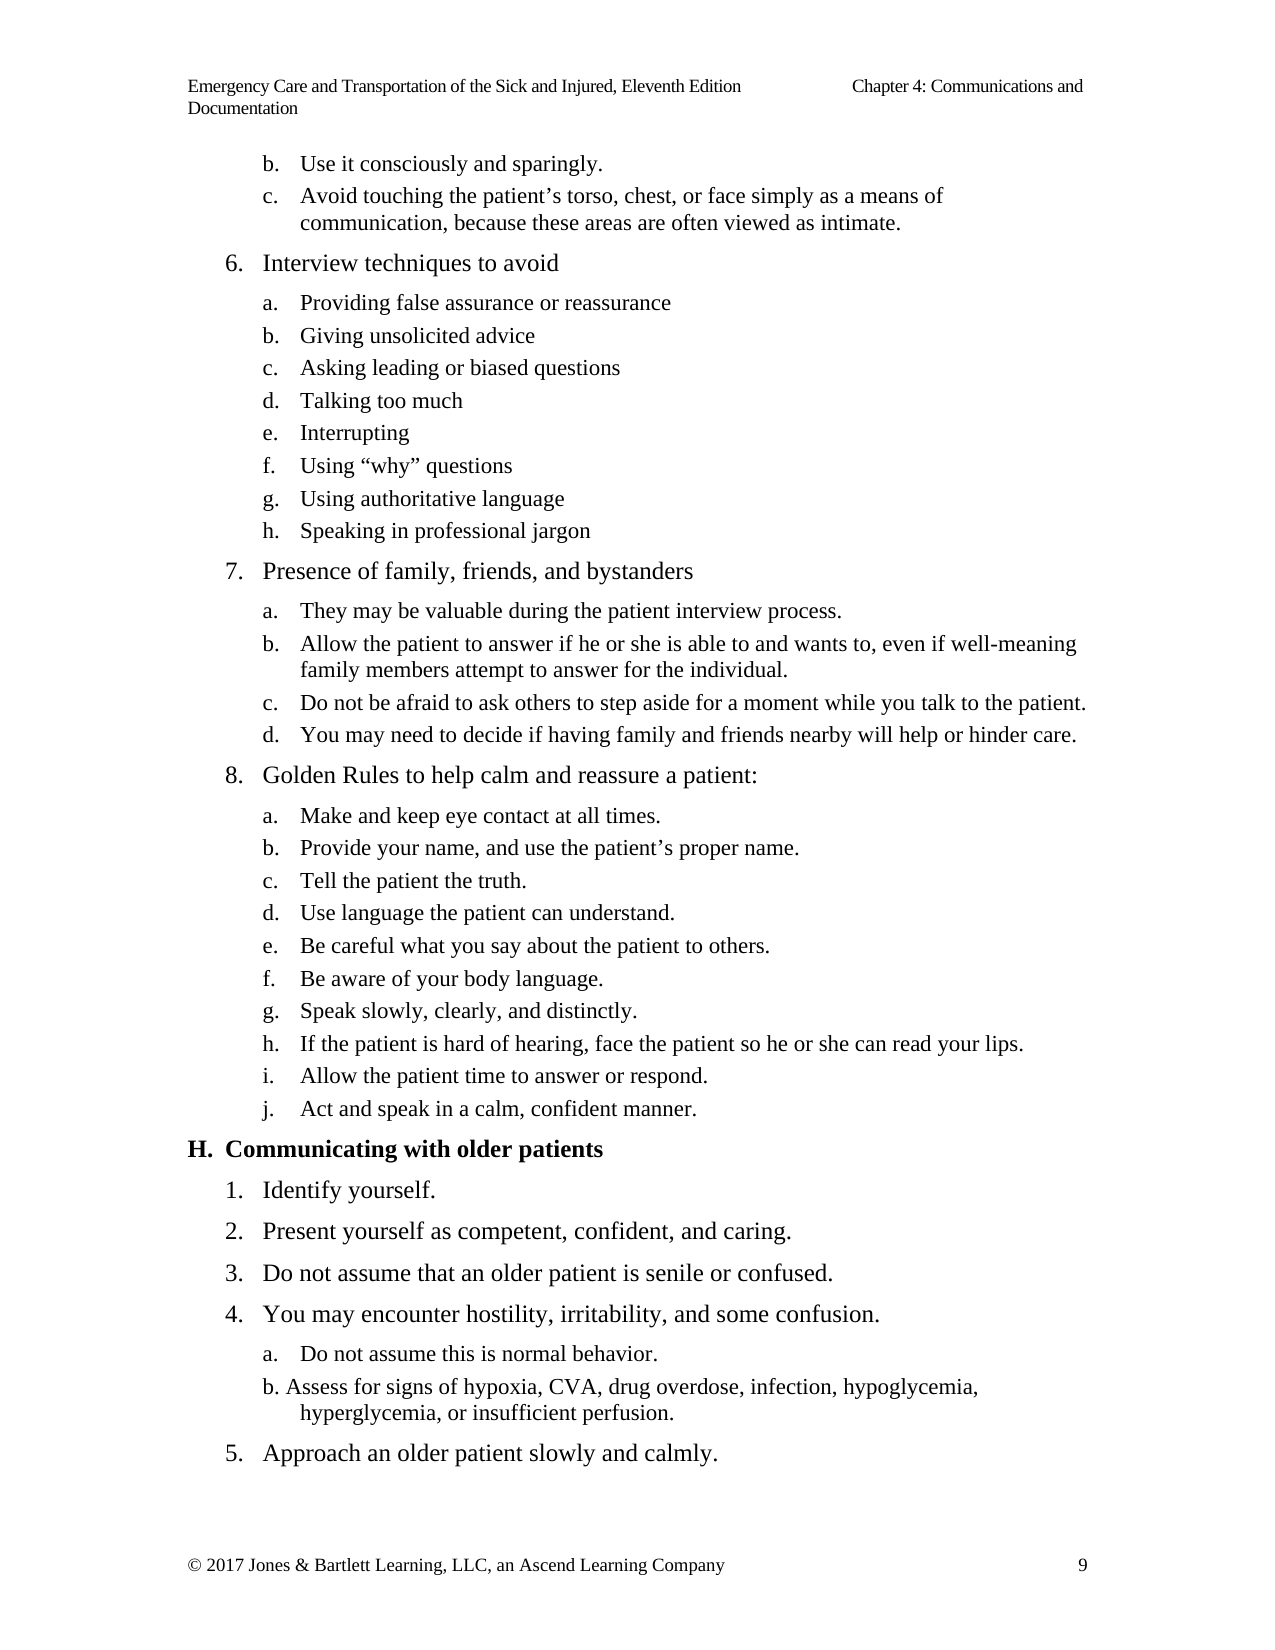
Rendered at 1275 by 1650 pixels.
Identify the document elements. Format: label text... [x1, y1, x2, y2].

text a. Make and keep eye contact at all times. [262, 802, 1087, 828]
text a. Do not assume this is normal behavior. [262, 1340, 1087, 1367]
text 1. Identify yourself. [225, 1175, 1087, 1204]
text a. Providing false assurance or reassurance [262, 289, 1087, 315]
text h. If the patient is hard of hearing, face the patient so he or she can read your lips. [262, 1030, 1087, 1056]
text 6. Interview techniques to avoid [225, 248, 1087, 277]
text g. Speak slowly, clearly, and distinctly. [262, 997, 1087, 1024]
text h. Speaking in professional jargon [262, 517, 1087, 544]
text c. Do not be afraid to ask others to step aside for a moment while you talk to the patient. [262, 689, 1087, 715]
text 4. You may encounter hostility, irritability, and some confusion. [225, 1299, 1087, 1328]
text i. Allow the patient time to answer or respond. [262, 1062, 1087, 1089]
text 5. Approach an older patient slowly and calmly. [225, 1438, 1087, 1467]
text c. Avoid touching the patient’s torso, chest, or face simply as a means of communication, because these areas are often viewed as intimate. [262, 183, 1087, 235]
text e. Interrupting [262, 419, 1087, 446]
text 3. Do not assume that an older patient is senile or confused. [225, 1258, 1087, 1286]
text 2. Present yourself as competent, confident, and caring. [225, 1216, 1087, 1245]
text g. Using authoritative language [262, 485, 1087, 511]
text d. You may need to decide if having family and friends nearby will help or hinder care. [262, 722, 1087, 748]
text b. Provide your name, and use the patient’s proper name. [262, 834, 1087, 861]
text 8. Golden Rules to help calm and reassure a patient: [225, 760, 1087, 789]
text j. Act and speak in a calm, confident manner. [262, 1095, 1087, 1121]
text b. Giving unsolicited advice [262, 322, 1087, 348]
text d. Talking too much [262, 387, 1087, 413]
text c. Asking leading or biased questions [262, 354, 1087, 381]
text b. Allow the patient to answer if he or she is able to and wants to, even if well-meaning family members attempt to answer for the individual. [262, 630, 1087, 683]
text d. Use language the patient can understand. [262, 899, 1087, 926]
text b. Use it consciously and sparingly. [262, 150, 1087, 176]
text f. Be aware of your body language. [262, 965, 1087, 991]
text f. Using “why” questions [262, 452, 1087, 478]
text b. Assess for signs of hypoxia, CVA, drug overdose, infection, hypoglycemia, hyperglycemia, or insufficient perfusion. [262, 1373, 1087, 1426]
text a. They may be valuable during the patient interview process. [262, 597, 1087, 624]
text e. Be careful what you say about the patient to others. [262, 932, 1087, 958]
text 7. Presence of family, friends, and bystanders [225, 556, 1087, 585]
text H. Communicating with older patients [187, 1134, 1087, 1163]
text c. Tell the patient the truth. [262, 867, 1087, 893]
